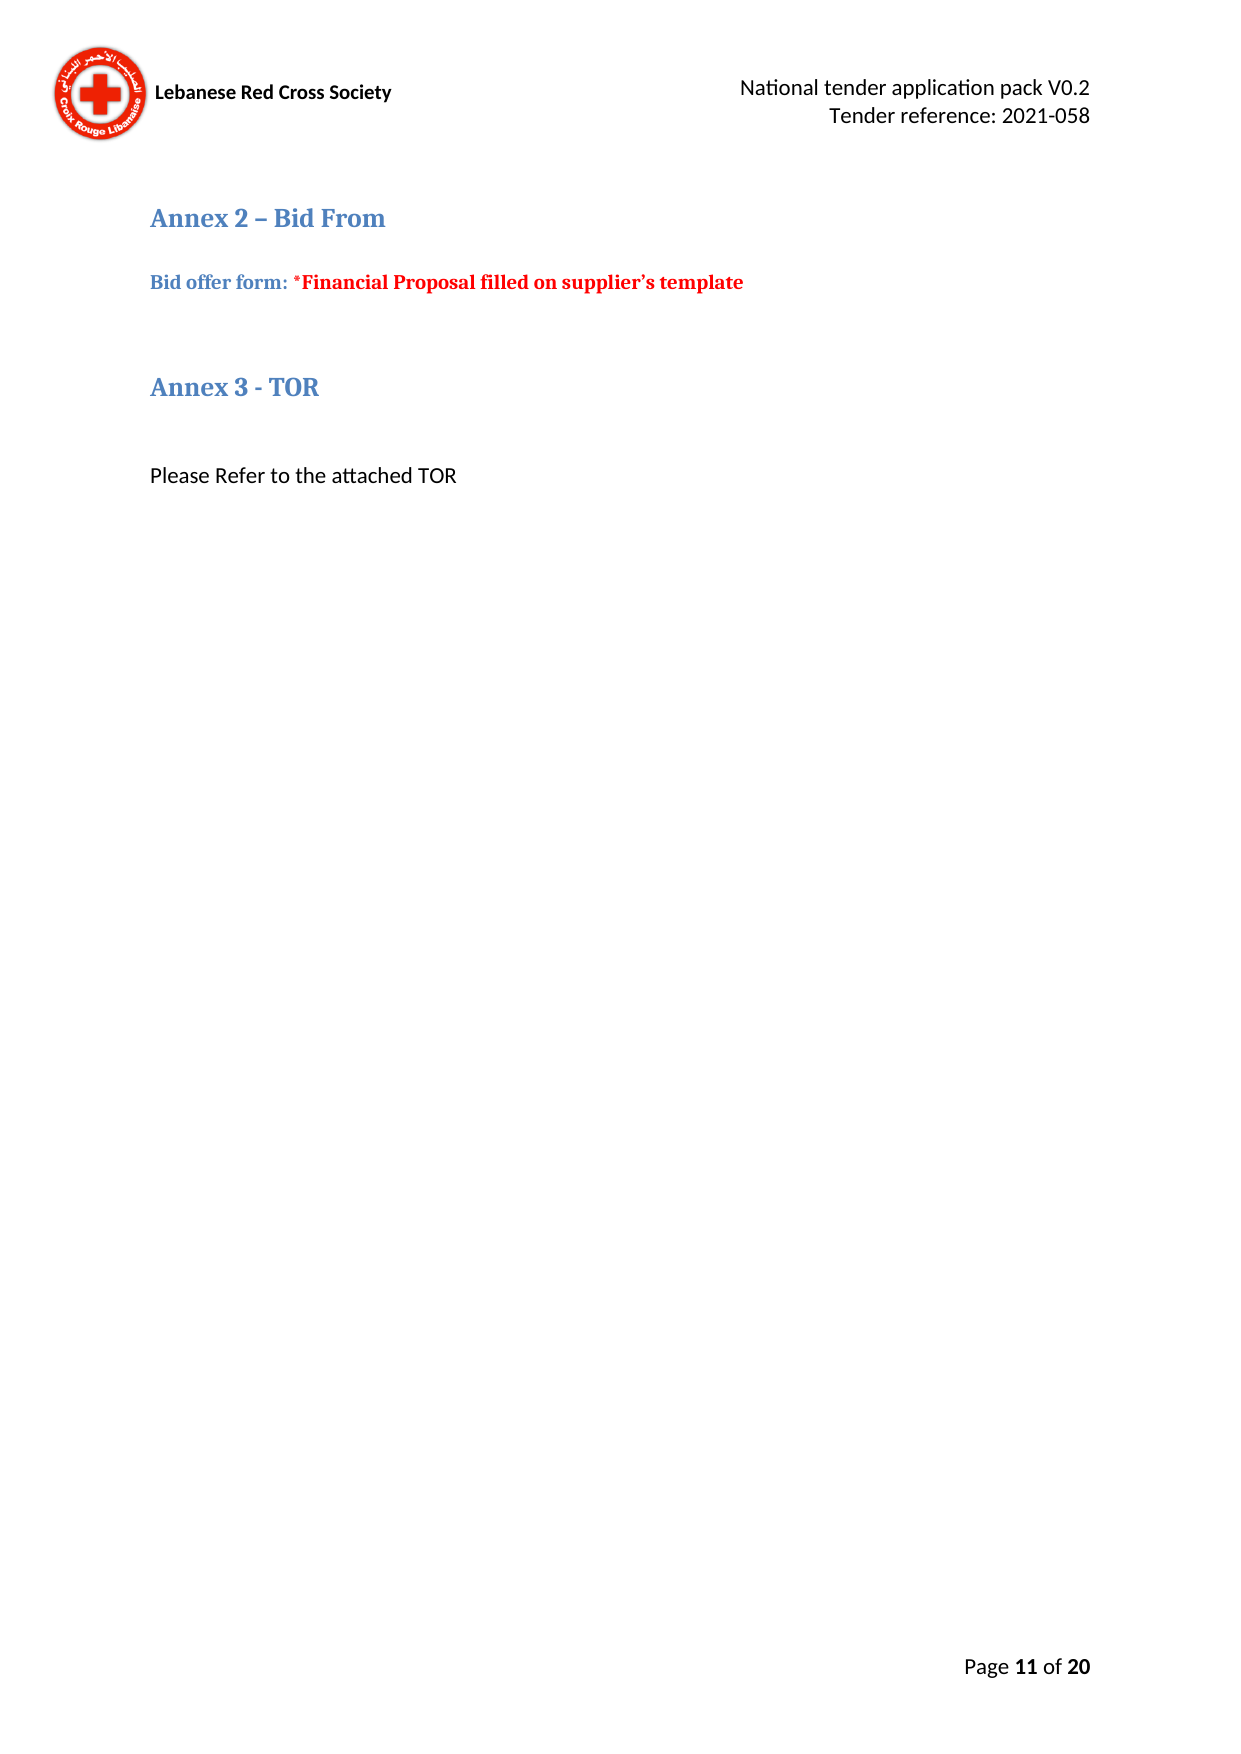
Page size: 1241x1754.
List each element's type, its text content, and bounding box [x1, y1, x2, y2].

subtitle Bid offer form: *Financial Proposal filled on supplier’s template [150, 271, 1090, 295]
text Annex 3 - Please Refer to the attached TOR [150, 461, 1090, 489]
subtitle Annex 3 - TOR [150, 372, 1090, 403]
subtitle Annex 2 – Bid From [150, 203, 1090, 234]
picture [43, 39, 156, 148]
